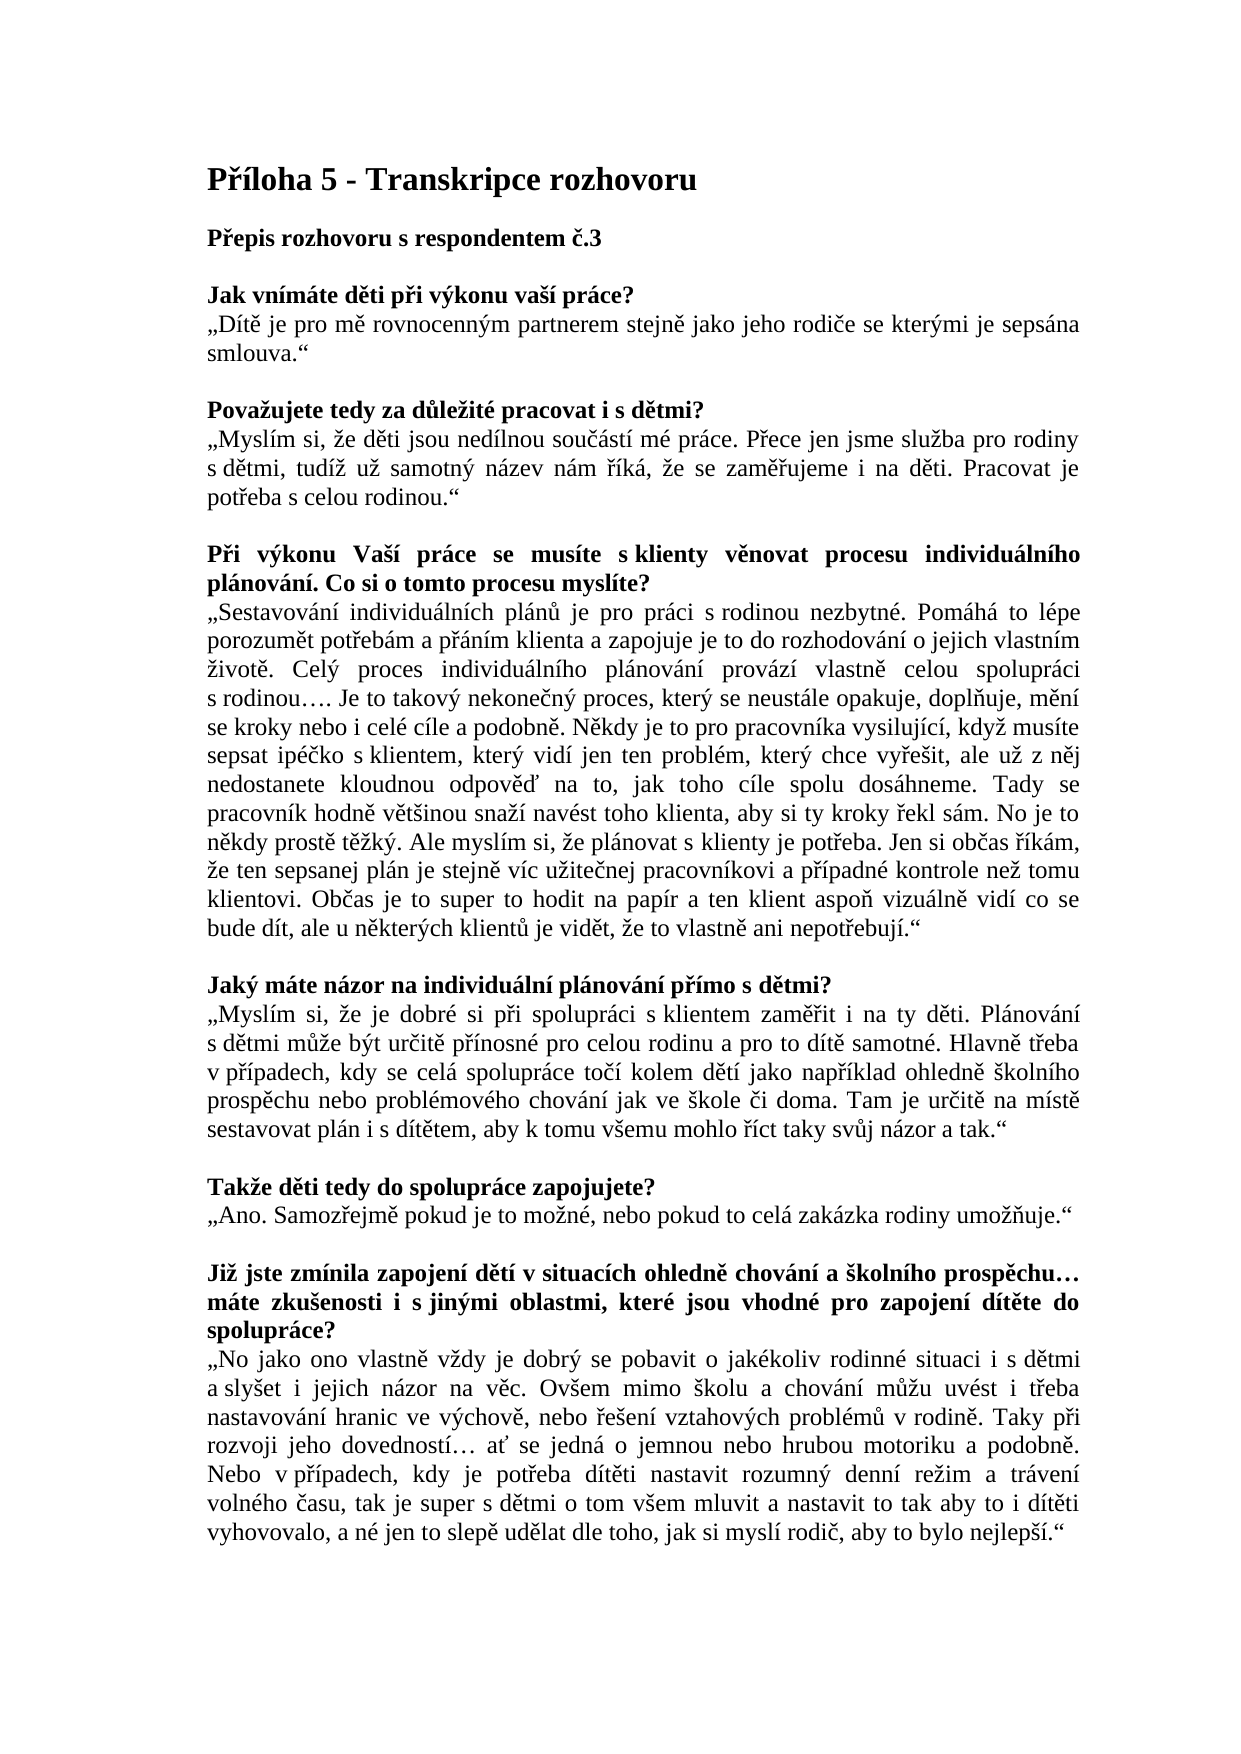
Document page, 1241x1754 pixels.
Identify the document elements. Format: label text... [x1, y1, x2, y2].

text Jaký máte názor na individuální plánování přímo s dětmi? [207, 970, 1081, 999]
text „No jako ono vlastně vždy je dobrý se pobavit o jakékoliv rodinné situaci i s dětmi a slyšet i jejich názor na věc. Ovšem mimo školu a chování můžu uvést i třeba nastavování hranic ve výchově, nebo řešení vztahových problémů v rodině. Taky při rozvoji jeho dovedností… ať se jedná o jemnou nebo hrubou motoriku a podobně. Nebo v případech, kdy je potřeba dítěti nastavit rozumný denní režim a trávení volného času, tak je super s dětmi o tom všem mluvit a nastavit to tak aby to i dítěti vyhovovalo, a né jen to slepě udělat dle toho, jak si myslí rodič, aby to bylo nejlepší.“ [207, 1344, 1081, 1545]
text Považujete tedy za důležité pracovat i s dětmi? [207, 395, 1081, 424]
text „Sestavování individuálních plánů je pro práci s rodinou nezbytné. Pomáhá to lépe porozumět potřebám a přáním klienta a zapojuje je to do rozhodování o jejich vlastním životě. Celý proces individuálního plánování provází vlastně celou spolupráci s rodinou…. Je to takový nekonečný proces, který se neustále opakuje, doplňuje, mění se kroky nebo i celé cíle a podobně. Někdy je to pro pracovníka vysilující, když musíte sepsat ipéčko s klientem, který vidí jen ten problém, který chce vyřešit, ale už z něj nedostanete kloudnou odpověď na to, jak toho cíle spolu dosáhneme. Tady se pracovník hodně většinou snaží navést toho klienta, aby si ty kroky řekl sám. No je to někdy prostě těžký. Ale myslím si, že plánovat s klienty je potřeba. Jen si občas říkám, že ten sepsanej plán je stejně víc užitečnej pracovníkovi a případné kontrole než tomu klientovi. Občas je to super to hodit na papír a ten klient aspoň vizuálně vidí co se bude dít, ale u některých klientů je vidět, že to vlastně ani nepotřebují.“ [207, 597, 1081, 942]
text Při výkonu Vaší práce se musíte s klienty věnovat procesu individuálního plánování. Co si o tomto procesu myslíte? [207, 539, 1081, 597]
text Již jste zmínila zapojení dětí v situacích ohledně chování a školního prospěchu… máte zkušenosti i s jinými oblastmi, které jsou vhodné pro zapojení dítěte do spolupráce? [207, 1258, 1081, 1344]
text Takže děti tedy do spolupráce zapojujete? [207, 1172, 1081, 1200]
text „Ano. Samozřejmě pokud je to možné, nebo pokud to celá zakázka rodiny umožňuje.“ [207, 1200, 1081, 1229]
text „Myslím si, že děti jsou nedílnou součástí mé práce. Přece jen jsme služba pro rodiny s dětmi, tudíž už samotný název nám říká, že se zaměřujeme i na děti. Pracovat je potřeba s celou rodinou.“ [207, 424, 1081, 510]
text „Dítě je pro mě rovnocenným partnerem stejně jako jeho rodiče se kterými je sepsána smlouva.“ [207, 309, 1081, 367]
text Jak vnímáte děti při výkonu vaší práce? [207, 280, 1081, 309]
text Příloha 5 - Transkripce rozhovoru [207, 159, 1081, 198]
text Přepis rozhovoru s respondentem č.3 [207, 223, 1081, 252]
text „Myslím si, že je dobré si při spolupráci s klientem zaměřit i na ty děti. Plánování s dětmi může být určitě přínosné pro celou rodinu a pro to dítě samotné. Hlavně třeba v případech, kdy se celá spolupráce točí kolem dětí jako například ohledně školního prospěchu nebo problémového chování jak ve škole či doma. Tam je určitě na místě sestavovat plán i s dítětem, aby k tomu všemu mohlo říct taky svůj názor a tak.“ [207, 999, 1081, 1143]
